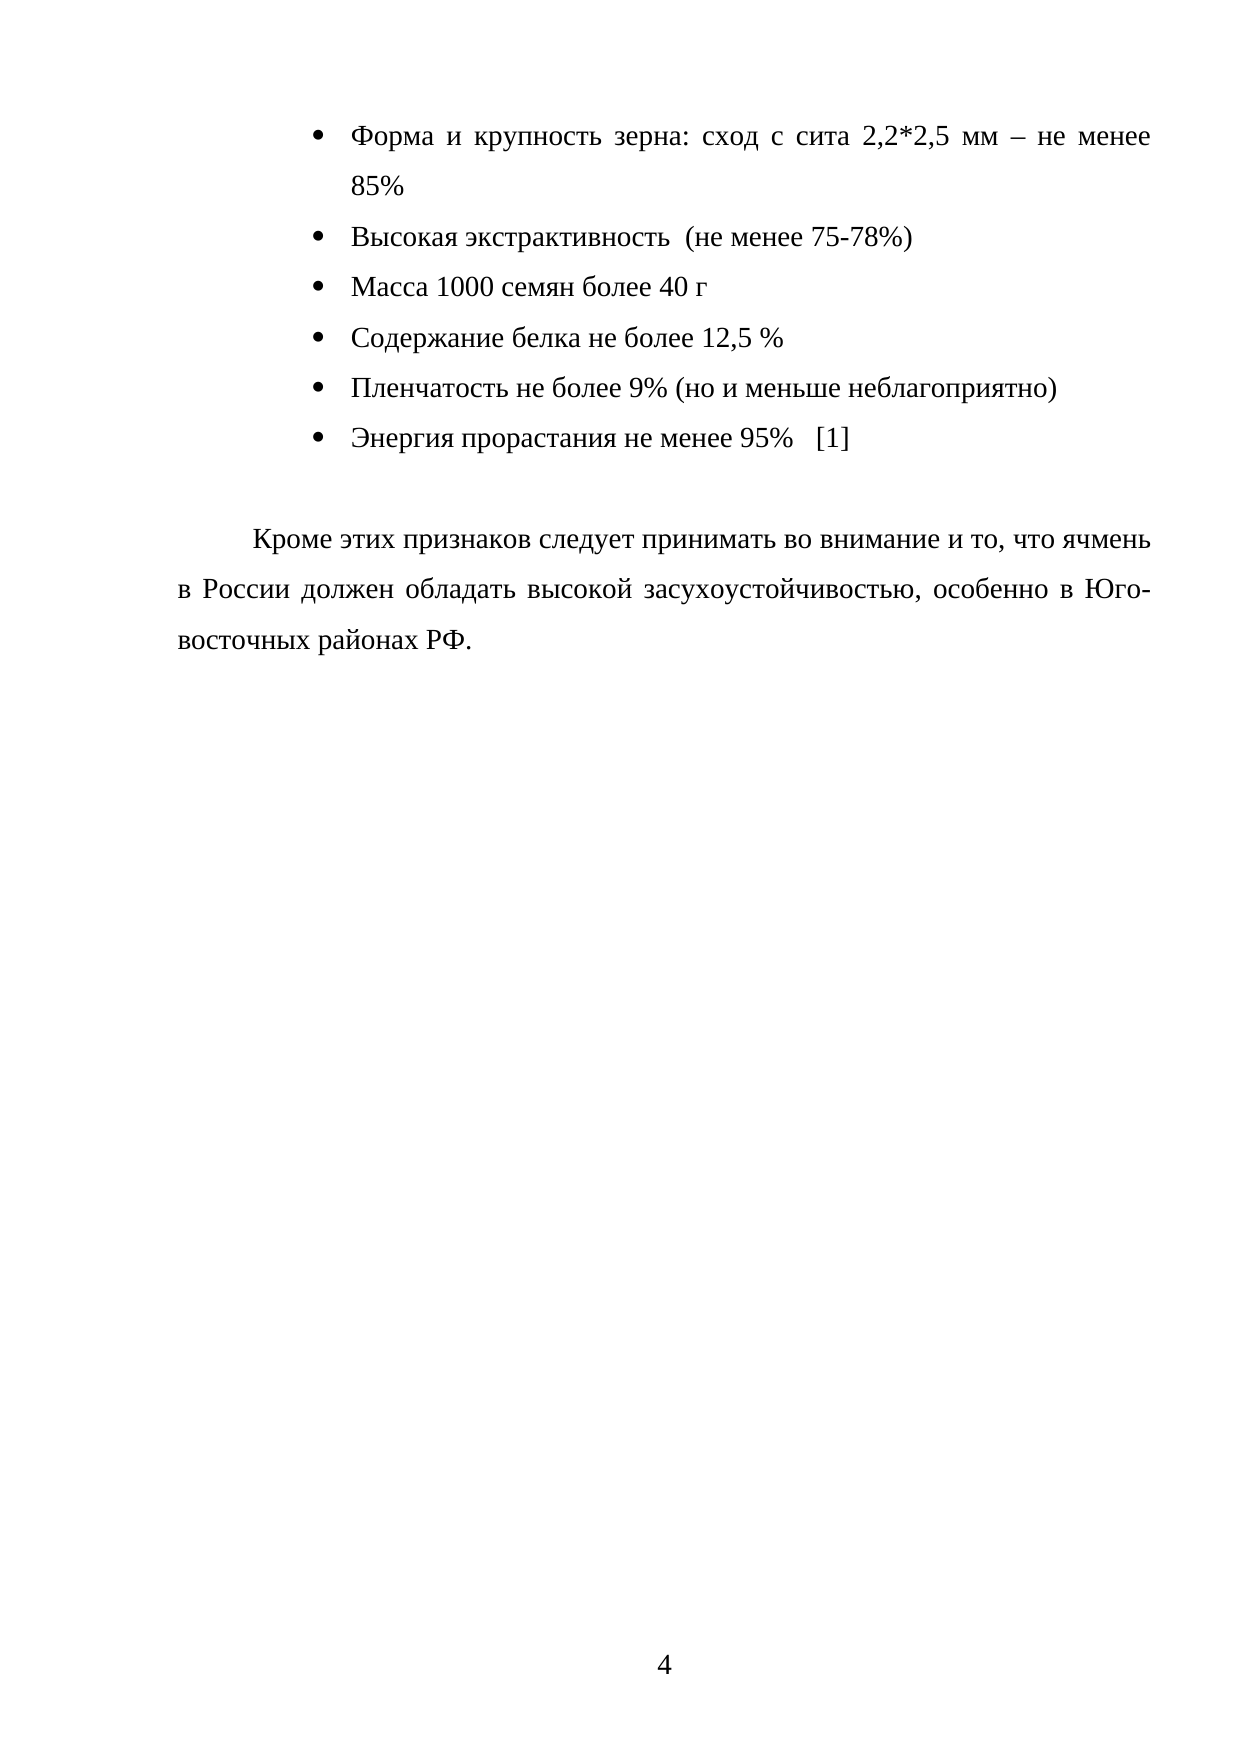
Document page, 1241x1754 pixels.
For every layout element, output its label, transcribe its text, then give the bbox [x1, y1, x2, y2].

list Энергия прорастания не менее 95% [1] [313, 421, 1152, 454]
list Масса 1000 семян более 40 г [313, 269, 1152, 303]
list Пленчатость не более 9% (но и меньше неблагоприятно) [313, 370, 1152, 404]
list Содержание белка не более 12,5 % [313, 320, 1152, 353]
list Форма и крупность зерна: сход с сита 2,2*2,5 мм – не менее 85% [313, 118, 1152, 202]
list Высокая экстрактивность (не менее 75-78%) [313, 219, 1152, 252]
text Кроме этих признаков следует принимать во внимание и то, что ячмень в России должен обладать высокой засухоустойчивостью, особенно в Юго-восточных районах РФ. [177, 521, 1152, 655]
